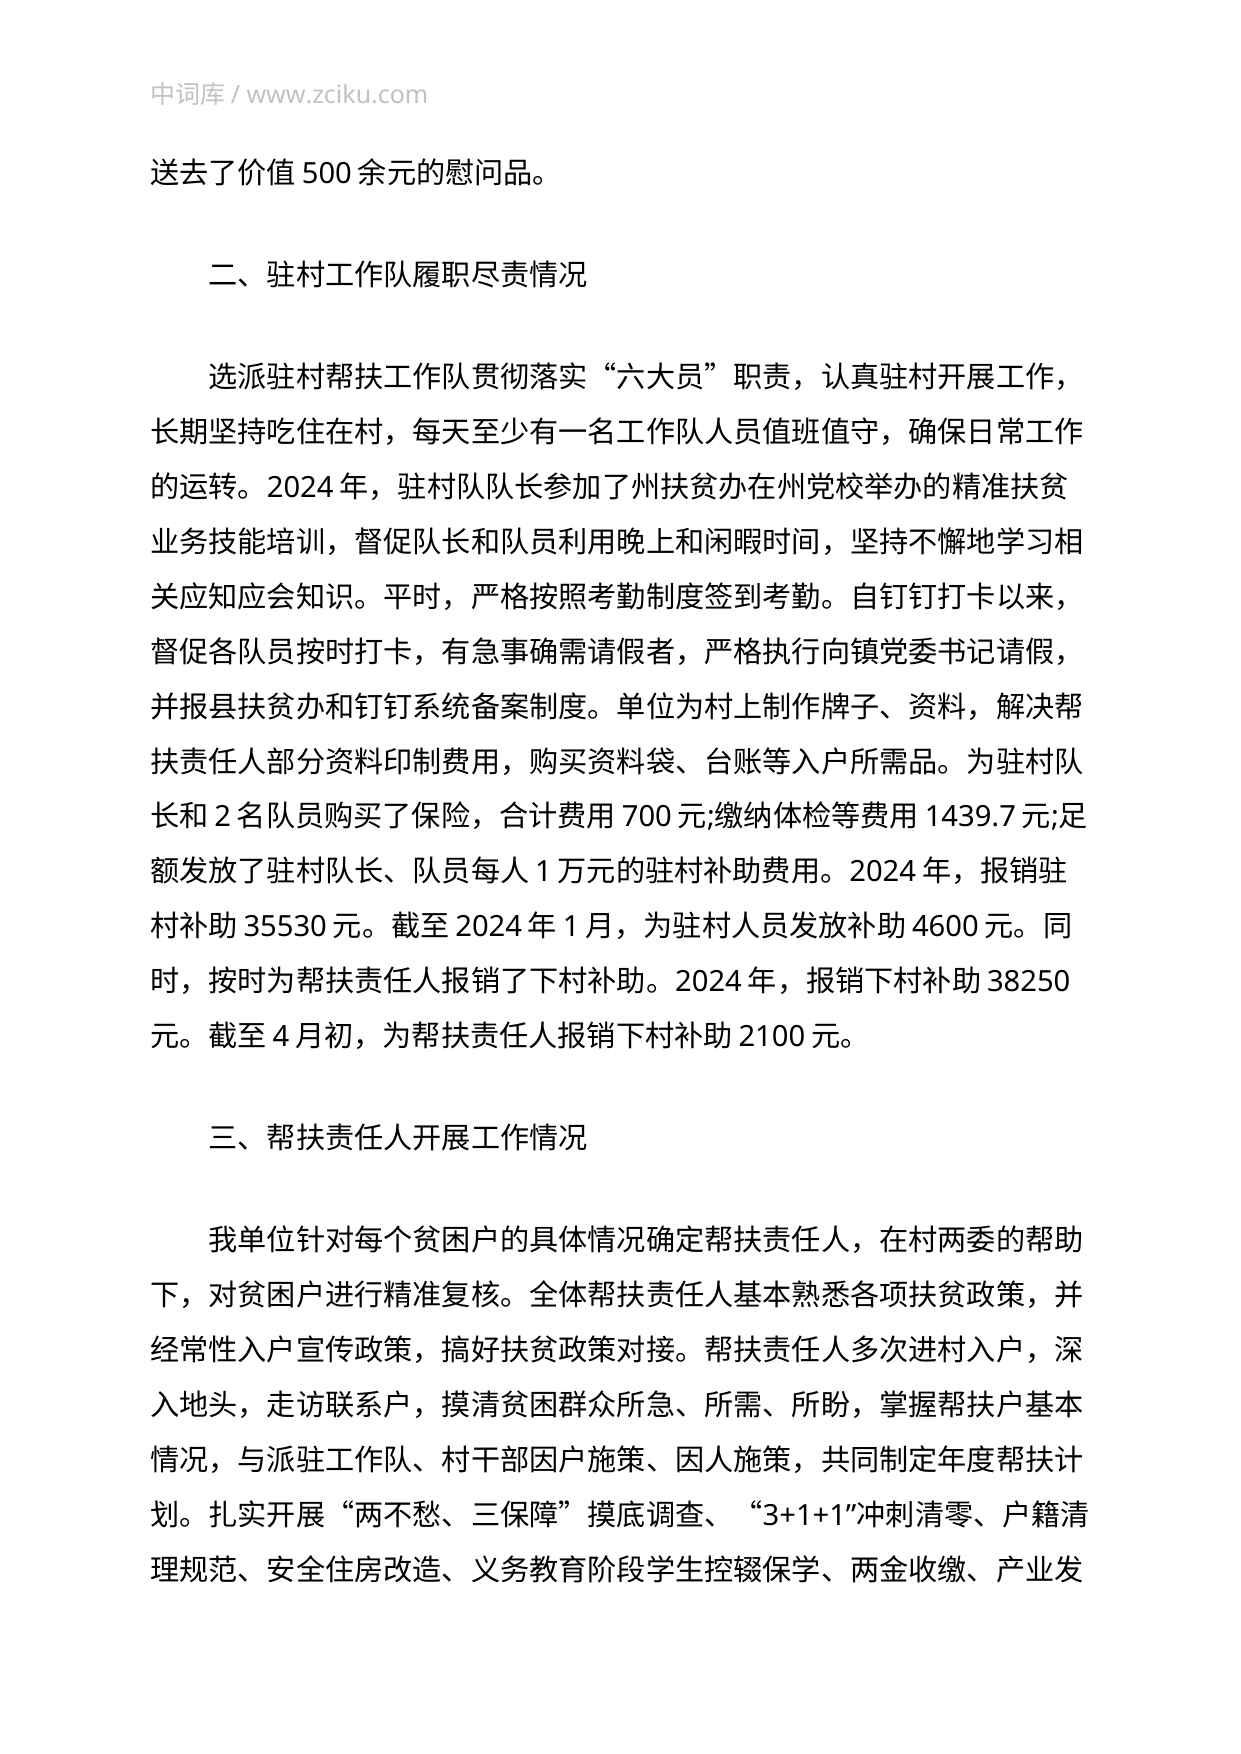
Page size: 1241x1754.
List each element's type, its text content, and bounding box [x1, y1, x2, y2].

text 二、驻村工作队履职尽责情况 [150, 252, 1090, 294]
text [150, 1217, 1090, 1588]
text 三、帮扶责任人开展工作情况 [150, 1115, 1090, 1157]
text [150, 150, 1090, 192]
text 选派驻村帮扶工作队贯彻落实“六大员”职责，认真驻村开展工作，长期坚持吃住在村，每天至少有一名工作队人员值班值守，确保日常工作的运转。2024年，驻村队队长参加了州扶贫办在州党校举办的精准扶贫业务技能培训，督促队长和队员利用晚上和闲暇时间，坚持不懈地学习相关应知应会知识。平时，严格按照考勤制度签到考勤。自钉钉打卡以来，督促各队员按时打卡，有急事确需请假者，严格执行向镇党委书记请假，并报县扶贫办和钉钉系统备案制度。单位为村上制作牌子、资料，解决帮扶责任人部分资料印制费用，购买资料袋、台账等入户所需品。为驻村队长和2名队员购买了保险，合计费用700元;缴纳体检等费用1439.7元;足额发放了驻村队长、队员每人1万元的驻村补助费用。2024年，报销驻村补助35530元。截至2024年1月，为驻村人员发放补助4600元。同时，按时为帮扶责任人报销了下村补助。2024年，报销下村补助38250元。截至4月初，为帮扶责任人报销下村补助2100元。 [150, 354, 1090, 1055]
